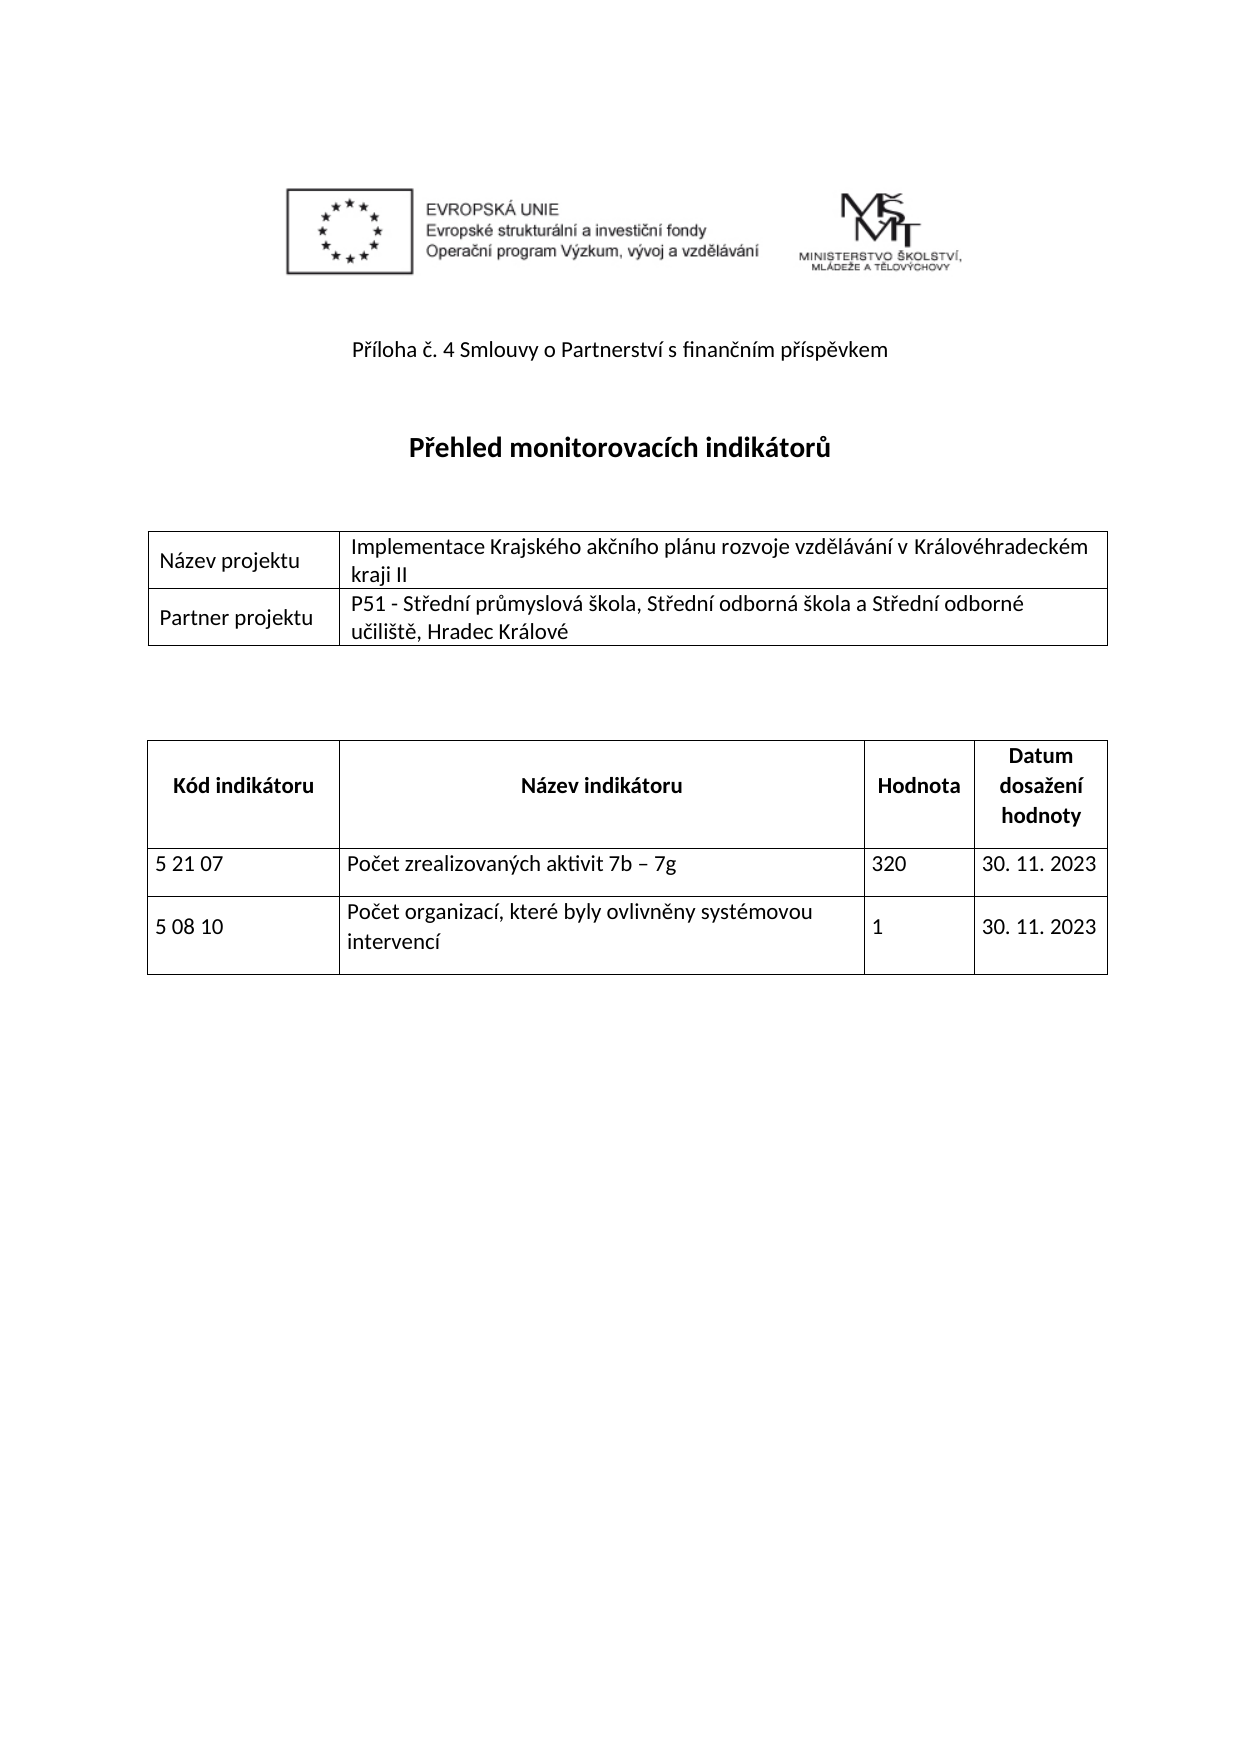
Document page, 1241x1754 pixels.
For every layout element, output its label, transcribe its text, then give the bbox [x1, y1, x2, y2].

table_header Název projektu [149, 532, 339, 588]
table_cell Počet zrealizovaných aktivit 7b – 7g [340, 849, 864, 896]
table_cell 320 [865, 849, 974, 896]
table_header Datum dosažení hodnoty [975, 741, 1107, 848]
table_header Kód indikátoru [148, 741, 339, 848]
table_cell Počet organizací, které byly ovlivněny systémovou intervencí [340, 897, 864, 974]
table_cell Partner projektu [149, 589, 339, 645]
table_cell 5 08 10 [148, 897, 339, 974]
table_cell 5 21 07 [148, 849, 339, 896]
text Příloha č. 4 Smlouvy o Partnerství s finančním příspěvkem [148, 335, 1093, 363]
table_header Název indikátoru [340, 741, 864, 848]
table_header Hodnota [865, 741, 974, 848]
text Přehled monitorovacích indikátorů [148, 429, 1093, 464]
picture [242, 147, 999, 317]
table_cell 1 [865, 897, 974, 974]
table_cell P51 - Střední průmyslová škola, Střední odborná škola a Střední odborné učiliště, Hradec Králové [340, 589, 1107, 645]
table_cell 30. 11. 2023 [975, 849, 1107, 896]
table_cell 30. 11. 2023 [975, 897, 1107, 974]
table_header Implementace Krajského akčního plánu rozvoje vzdělávání v Královéhradeckém kraji II [340, 532, 1107, 588]
